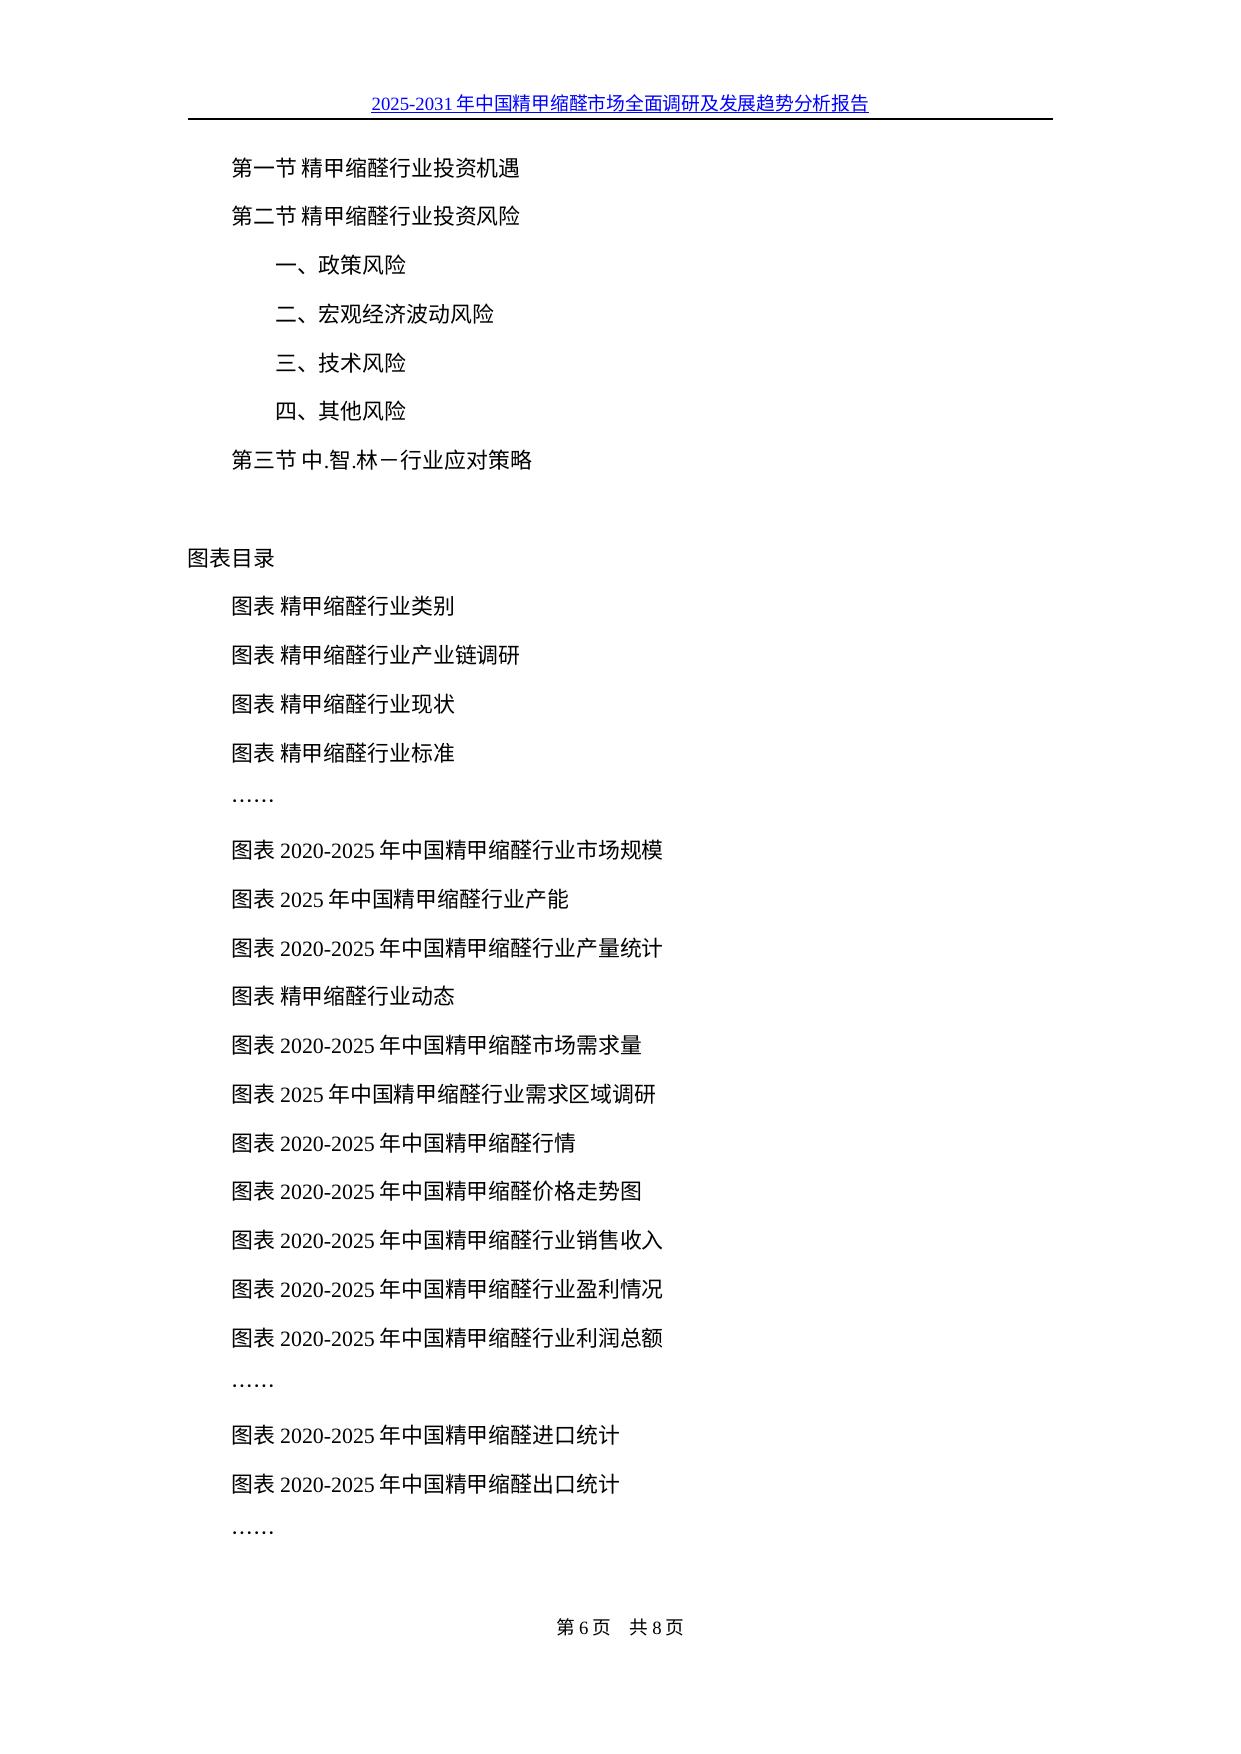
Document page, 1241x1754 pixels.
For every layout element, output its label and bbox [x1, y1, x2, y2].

text [187, 150, 1053, 1548]
